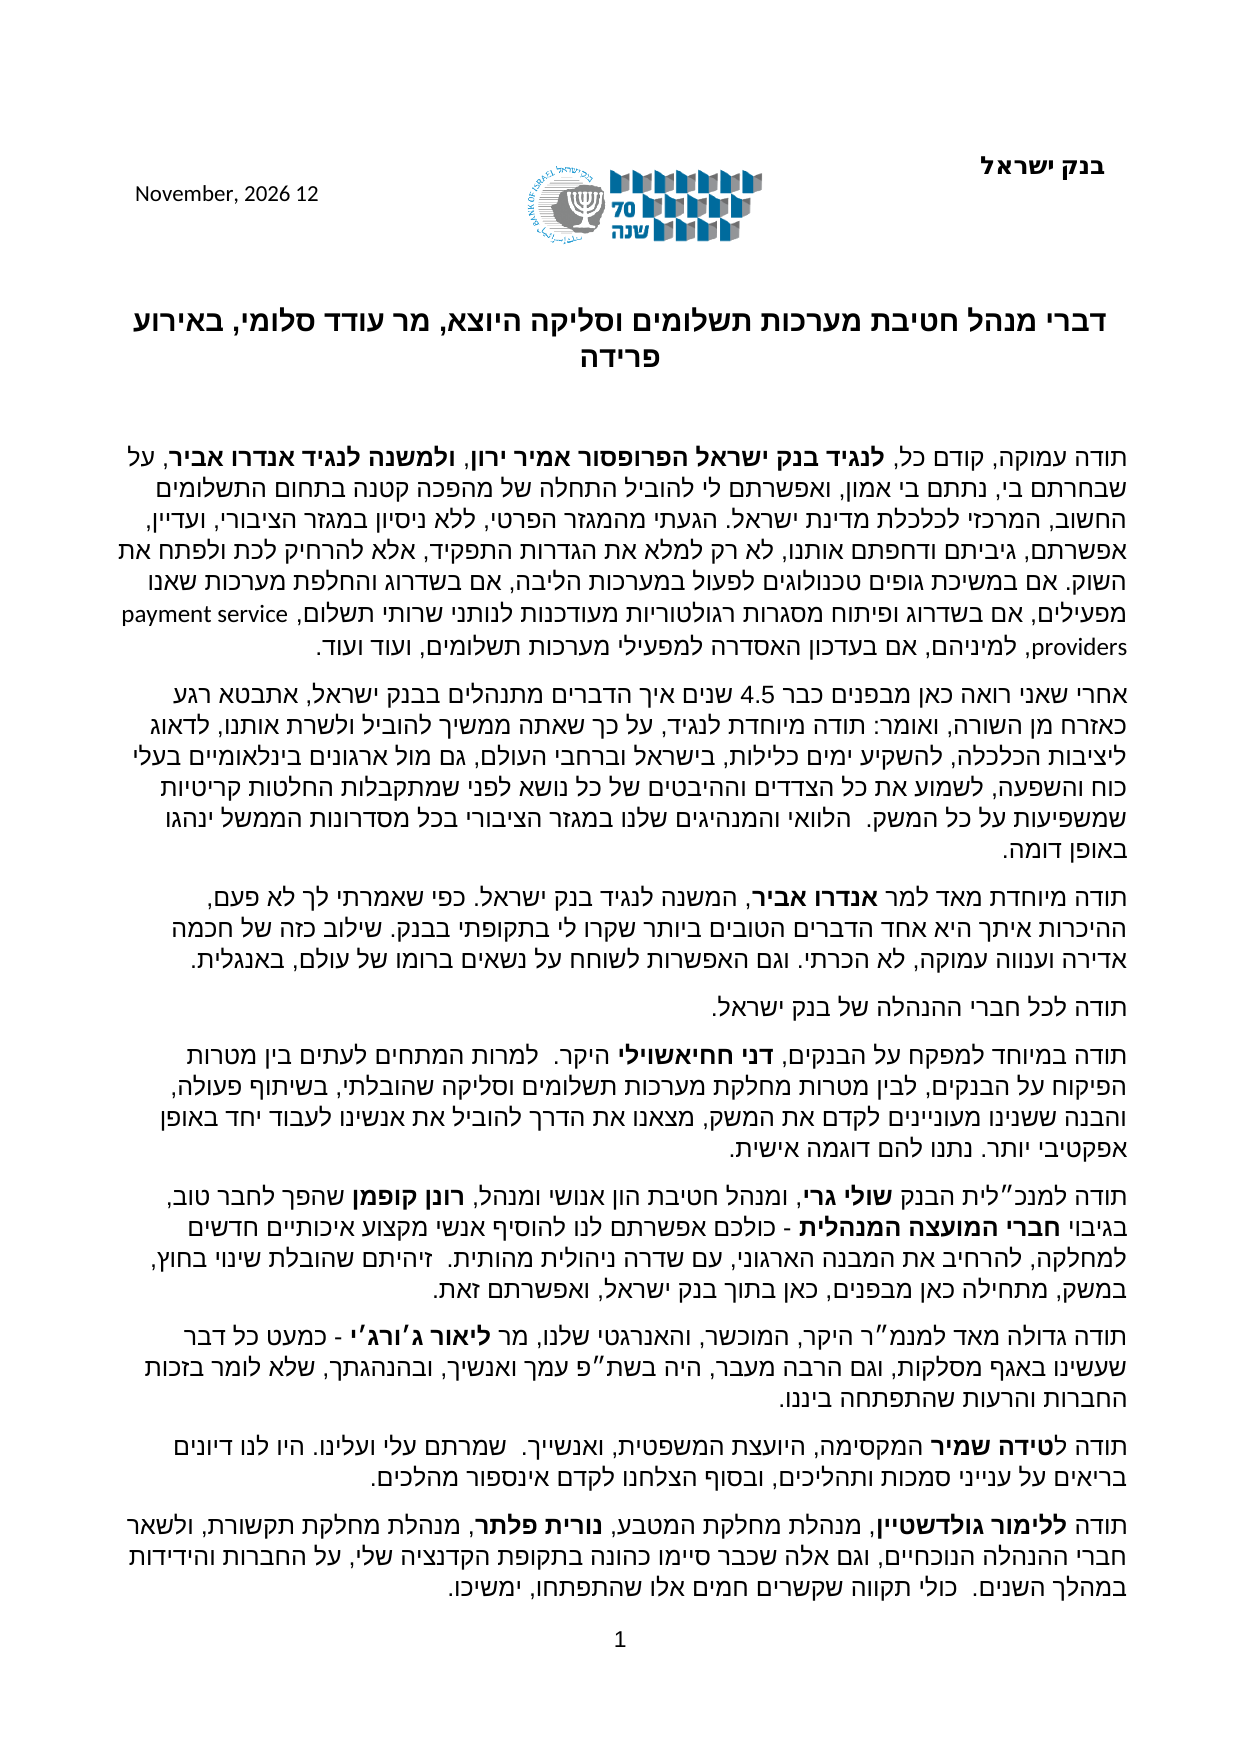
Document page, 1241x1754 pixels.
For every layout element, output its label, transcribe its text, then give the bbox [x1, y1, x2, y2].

text תודה ללימור גולדשטיין, מנהלת מחלקת המטבע, נורית פלתר, מנהלת מחלקת תקשורת, ולשאר חברי ההנהלה הנוכחיים, וגם אלה שכבר סיימו כהונה בתקופת הקדנציה שלי, על החברות והידידות במהלך השנים. כולי תקווה שקשרים חמים אלו שהתפתחו, ימשיכו. [112, 1511, 1128, 1602]
text תודה מיוחדת מאד למר אנדרו אביר, המשנה לנגיד בנק ישראל. כפי שאמרתי לך לא פעם, ההיכרות איתך היא אחד הדברים הטובים ביותר שקרו לי בתקופתי בבנק. שילוב כזה של חכמה אדירה וענווה עמוקה, לא הכרתי. וגם האפשרות לשוחח על נשאים ברומו של עולם, באנגלית. [112, 883, 1128, 974]
text דברי מנהל חטיבת מערכות תשלומים וסליקה היוצא, מר עודד סלומי, באירוע פרידה [112, 304, 1128, 374]
text תודה גדולה מאד למנמ״ר היקר, המוכשר, והאנרגטי שלנו, מר ליאור ג׳ורג׳י - כמעט כל דבר שעשינו באגף מסלקות, וגם הרבה מעבר, היה בשת״פ עמך ואנשיך, ובהנהגתך, שלא לומר בזכות החברות והרעות שהתפתחה ביננו. [112, 1322, 1128, 1413]
picture [521, 164, 769, 246]
text תודה למנכ״לית הבנק שולי גרי, ומנהל חטיבת הון אנושי ומנהל, רונן קופמן שהפך לחבר טוב, בגיבוי חברי המועצה המנהלית - כולכם אפשרתם לנו להוסיף אנשי מקצוע איכותיים חדשים למחלקה, להרחיב את המבנה הארגוני, עם שדרה ניהולית מהותית. זיהיתם שהובלת שינוי בחוץ, במשק, מתחילה כאן מבפנים, כאן בתוך בנק ישראל, ואפשרתם זאת. [112, 1182, 1128, 1303]
text תודה במיוחד למפקח על הבנקים, דני חחיאשוילי היקר. למרות המתחים לעתים בין מטרות הפיקוח על הבנקים, לבין מטרות מחלקת מערכות תשלומים וסליקה שהובלתי, בשיתוף פעולה, והבנה ששנינו מעוניינים לקדם את המשק, מצאנו את הדרך להוביל את אנשינו לעבוד יחד באופן אפקטיבי יותר. נתנו להם דוגמה אישית. [112, 1041, 1128, 1163]
text תודה עמוקה, קודם כל, לנגיד בנק ישראל הפרופסור אמיר ירון, ולמשנה לנגיד אנדרו אביר, על שבחרתם בי, נתתם בי אמון, ואפשרתם לי להוביל התחלה של מהפכה קטנה בתחום התשלומים החשוב, המרכזי לכלכלת מדינת ישראל. הגעתי מהמגזר הפרטי, ללא ניסיון במגזר הציבורי, ועדיין, אפשרתם, גיביתם ודחפתם אותנו, לא רק למלא את הגדרות התפקיד, אלא להרחיק לכת ולפתח את השוק. אם במשיכת גופים טכנולוגים לפעול במערכות הליבה, אם בשדרוג והחלפת מערכות שאנו מפעילים, אם בשדרוג ופיתוח מסגרות רגולטוריות מעודכנות לנותני שרותי תשלום, payment service providers, למיניהם, אם בעדכון האסדרה למפעילי מערכות תשלומים, ועוד ועוד. [112, 443, 1128, 661]
table_header ‏06 מאי, 2025 [124, 150, 498, 254]
table_header בנק ישראל [768, 150, 1116, 254]
table_header [498, 150, 768, 254]
text אחרי שאני רואה כאן מבפנים כבר 4.5 שנים איך הדברים מתנהלים בבנק ישראל, אתבטא רגע כאזרח מן השורה, ואומר: תודה מיוחדת לנגיד, על כך שאתה ממשיך להוביל ולשרת אותנו, לדאוג ליציבות הכלכלה, להשקיע ימים כלילות, בישראל וברחבי העולם, גם מול ארגונים בינלאומיים בעלי כוח והשפעה, לשמוע את כל הצדדים וההיבטים של כל נושא לפני שמתקבלות החלטות קריטיות שמשפיעות על כל המשק. הלוואי והמנהיגים שלנו במגזר הציבורי בכל מסדרונות הממשל ינהגו באופן דומה. [112, 680, 1128, 864]
text תודה לכל חברי ההנהלה של בנק ישראל. [112, 993, 1128, 1022]
text תודה לטידה שמיר המקסימה, היועצת המשפטית, ואנשייך. שמרתם עלי ועלינו. היו לנו דיונים בריאים על ענייני סמכות ותהליכים, ובסוף הצלחנו לקדם אינספור מהלכים. [112, 1432, 1128, 1492]
